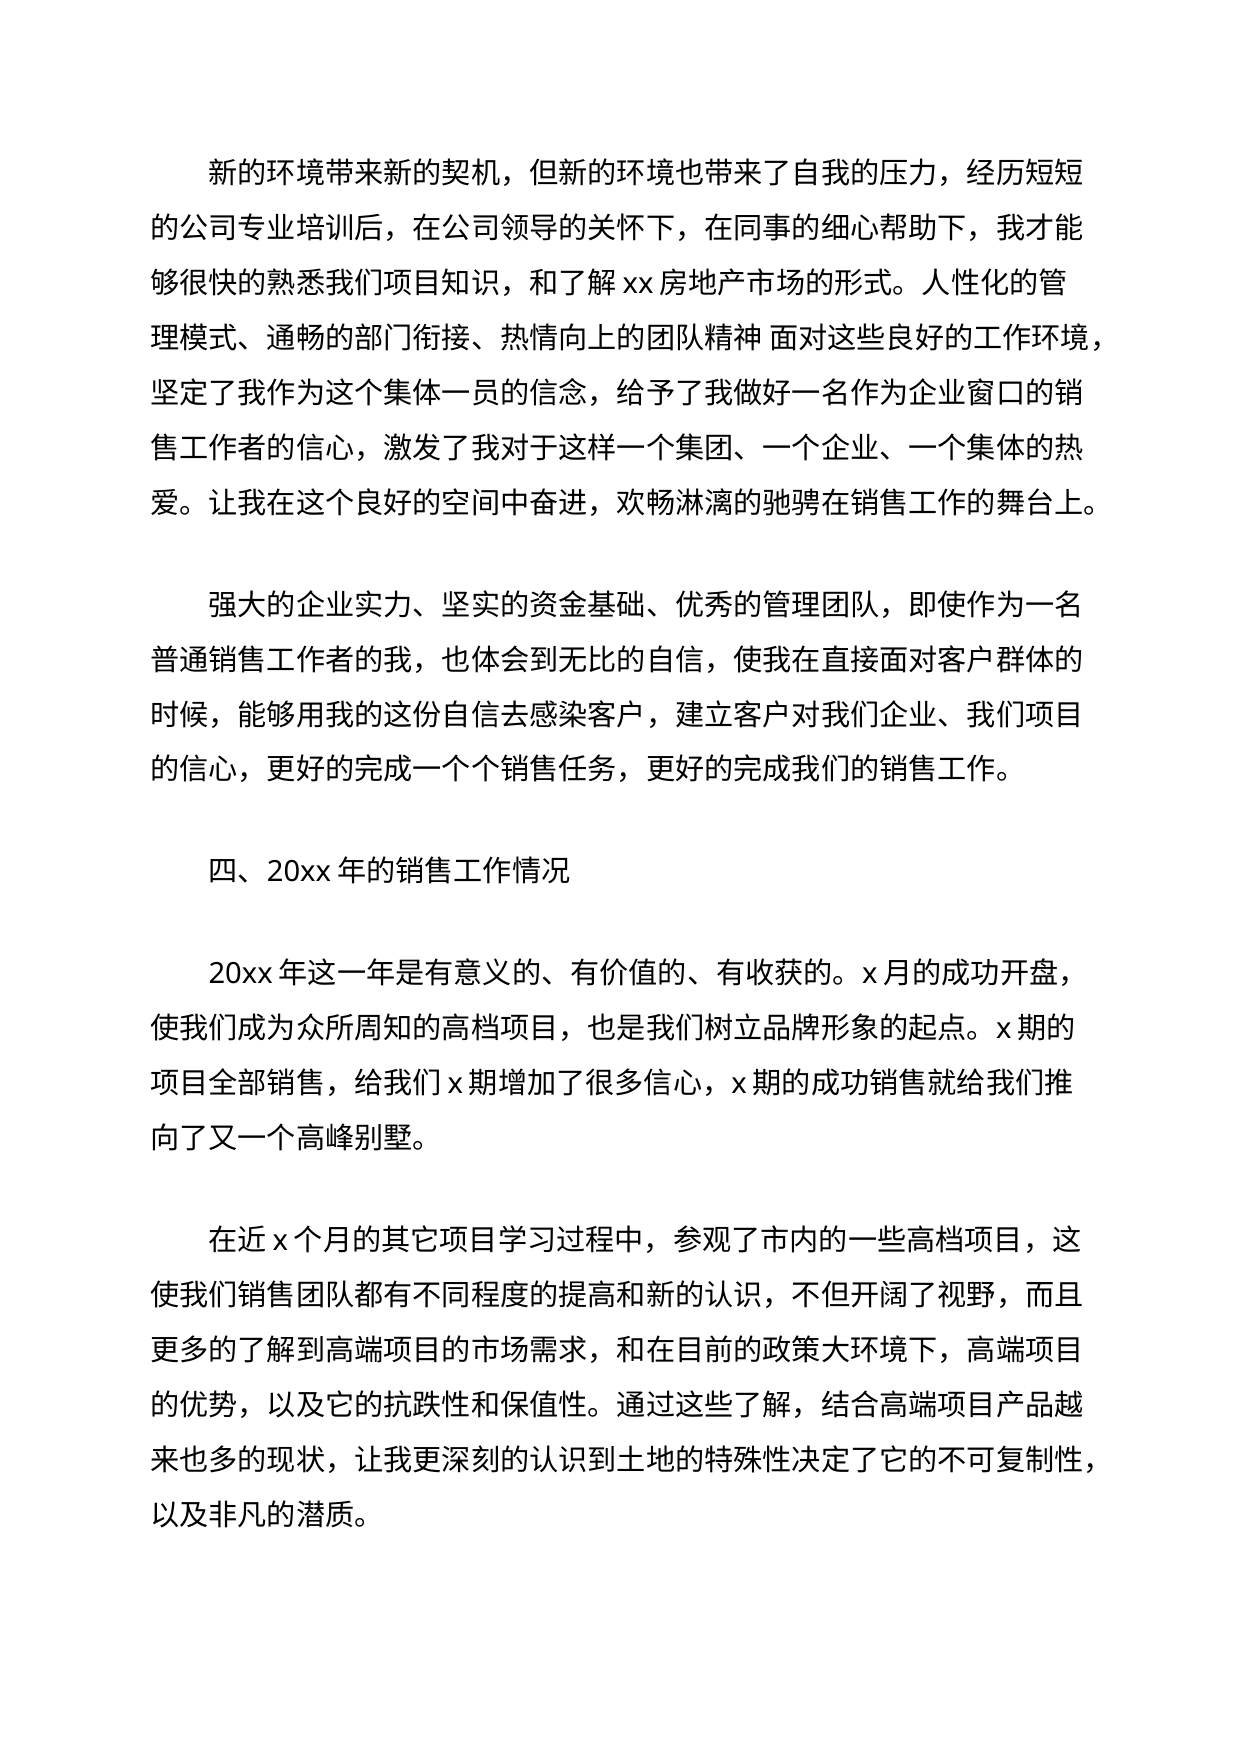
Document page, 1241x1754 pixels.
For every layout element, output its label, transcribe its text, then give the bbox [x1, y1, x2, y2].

text 四、20xx年的销售工作情况 [150, 848, 1090, 890]
text 在近x个月的其它项目学习过程中，参观了市内的一些高档项目，这使我们销售团队都有不同程度的提高和新的认识，不但开阔了视野，而且更多的了解到高端项目的市场需求，和在目前的政策大环境下，高端项目的优势，以及它的抗跌性和保值性。通过这些了解，结合高端项目产品越来也多的现状，让我更深刻的认识到土地的特殊性决定了它的不可复制性，以及非凡的潜质。 [150, 1216, 1090, 1533]
text 20xx年这一年是有意义的、有价值的、有收获的。x月的成功开盘，使我们成为众所周知的高档项目，也是我们树立品牌形象的起点。x期的项目全部销售，给我们x期增加了很多信心，x期的成功销售就给我们推向了又一个高峰别墅。 [150, 950, 1090, 1157]
text 强大的企业实力、坚实的资金基础、优秀的管理团队，即使作为一名普通销售工作者的我，也体会到无比的自信，使我在直接面对客户群体的时候，能够用我的这份自信去感染客户，建立客户对我们企业、我们项目的信心，更好的完成一个个销售任务，更好的完成我们的销售工作。 [150, 581, 1090, 788]
text 新的环境带来新的契机，但新的环境也带来了自我的压力，经历短短的公司专业培训后，在公司领导的关怀下，在同事的细心帮助下，我才能够很快的熟悉我们项目知识，和了解xx房地产市场的形式。人性化的管理模式、通畅的部门衔接、热情向上的团队精神 面对这些良好的工作环境，坚定了我作为这个集体一员的信念，给予了我做好一名作为企业窗口的销售工作者的信心，激发了我对于这样一个集团、一个企业、一个集体的热爱。让我在这个良好的空间中奋进，欢畅淋漓的驰骋在销售工作的舞台上。 [150, 150, 1090, 522]
